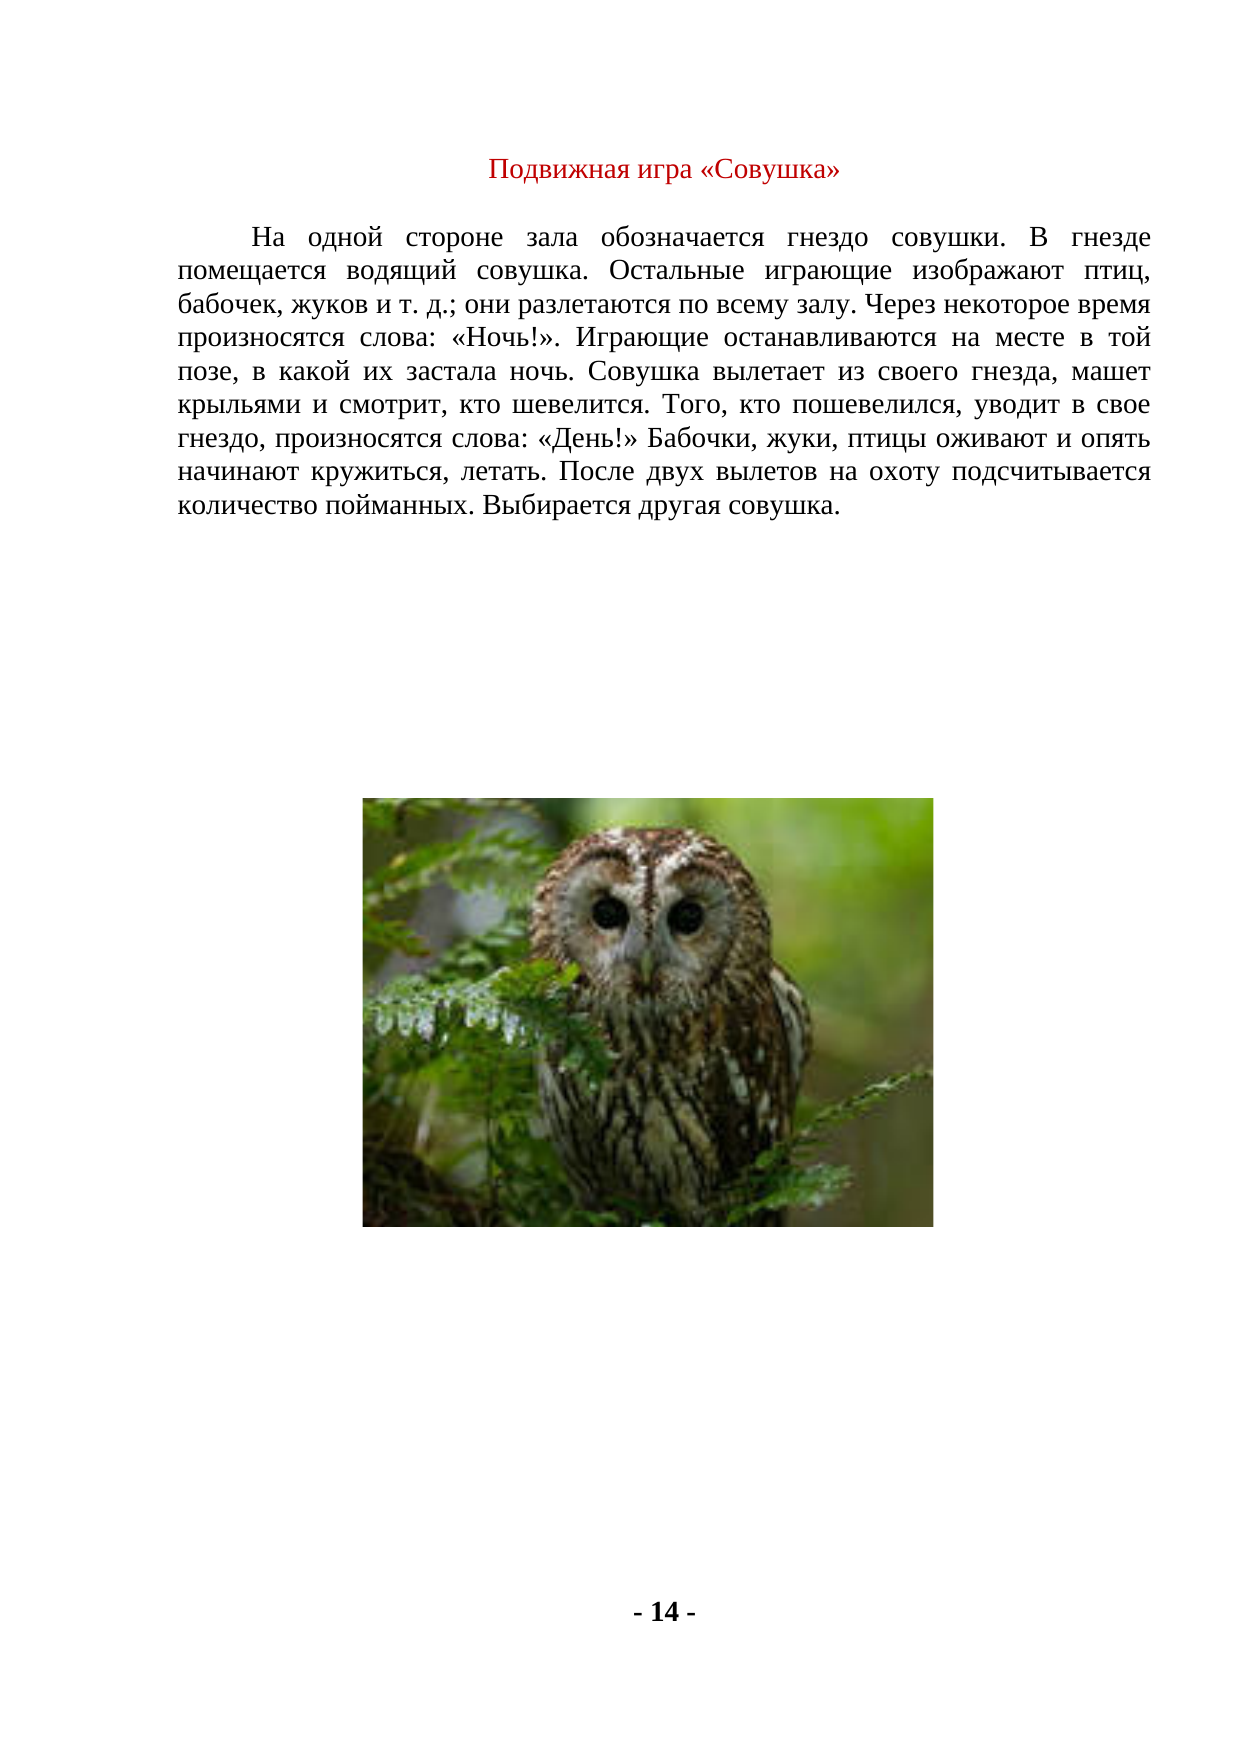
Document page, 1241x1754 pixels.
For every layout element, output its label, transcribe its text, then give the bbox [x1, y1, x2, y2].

text На одной стороне зала обозначается гнездо совушки. В гнезде помещается водящий совушка. Остальные играющие изображают птиц, бабочек, жуков и т. д.; они разлетаются по всему залу. Через некоторое время произносятся слова: «Ночь!». Играющие останавливаются на месте в той позе, в какой их застала ночь. Совушка вылетает из своего гнезда, машет крыльями и смотрит, кто шевелится. Того, кто пошевелился, уводит в свое гнездо, произносятся слова: «День!» Бабочки, жуки, птицы оживают и опять начинают кружиться, летать. После двух вылетов на охоту подсчитывается количество пойманных. Выбирается другая совушка. [177, 219, 1152, 521]
text - 14 - [177, 1594, 1152, 1627]
picture [362, 798, 934, 1227]
text Подвижная игра «Совушка» [177, 152, 1152, 185]
